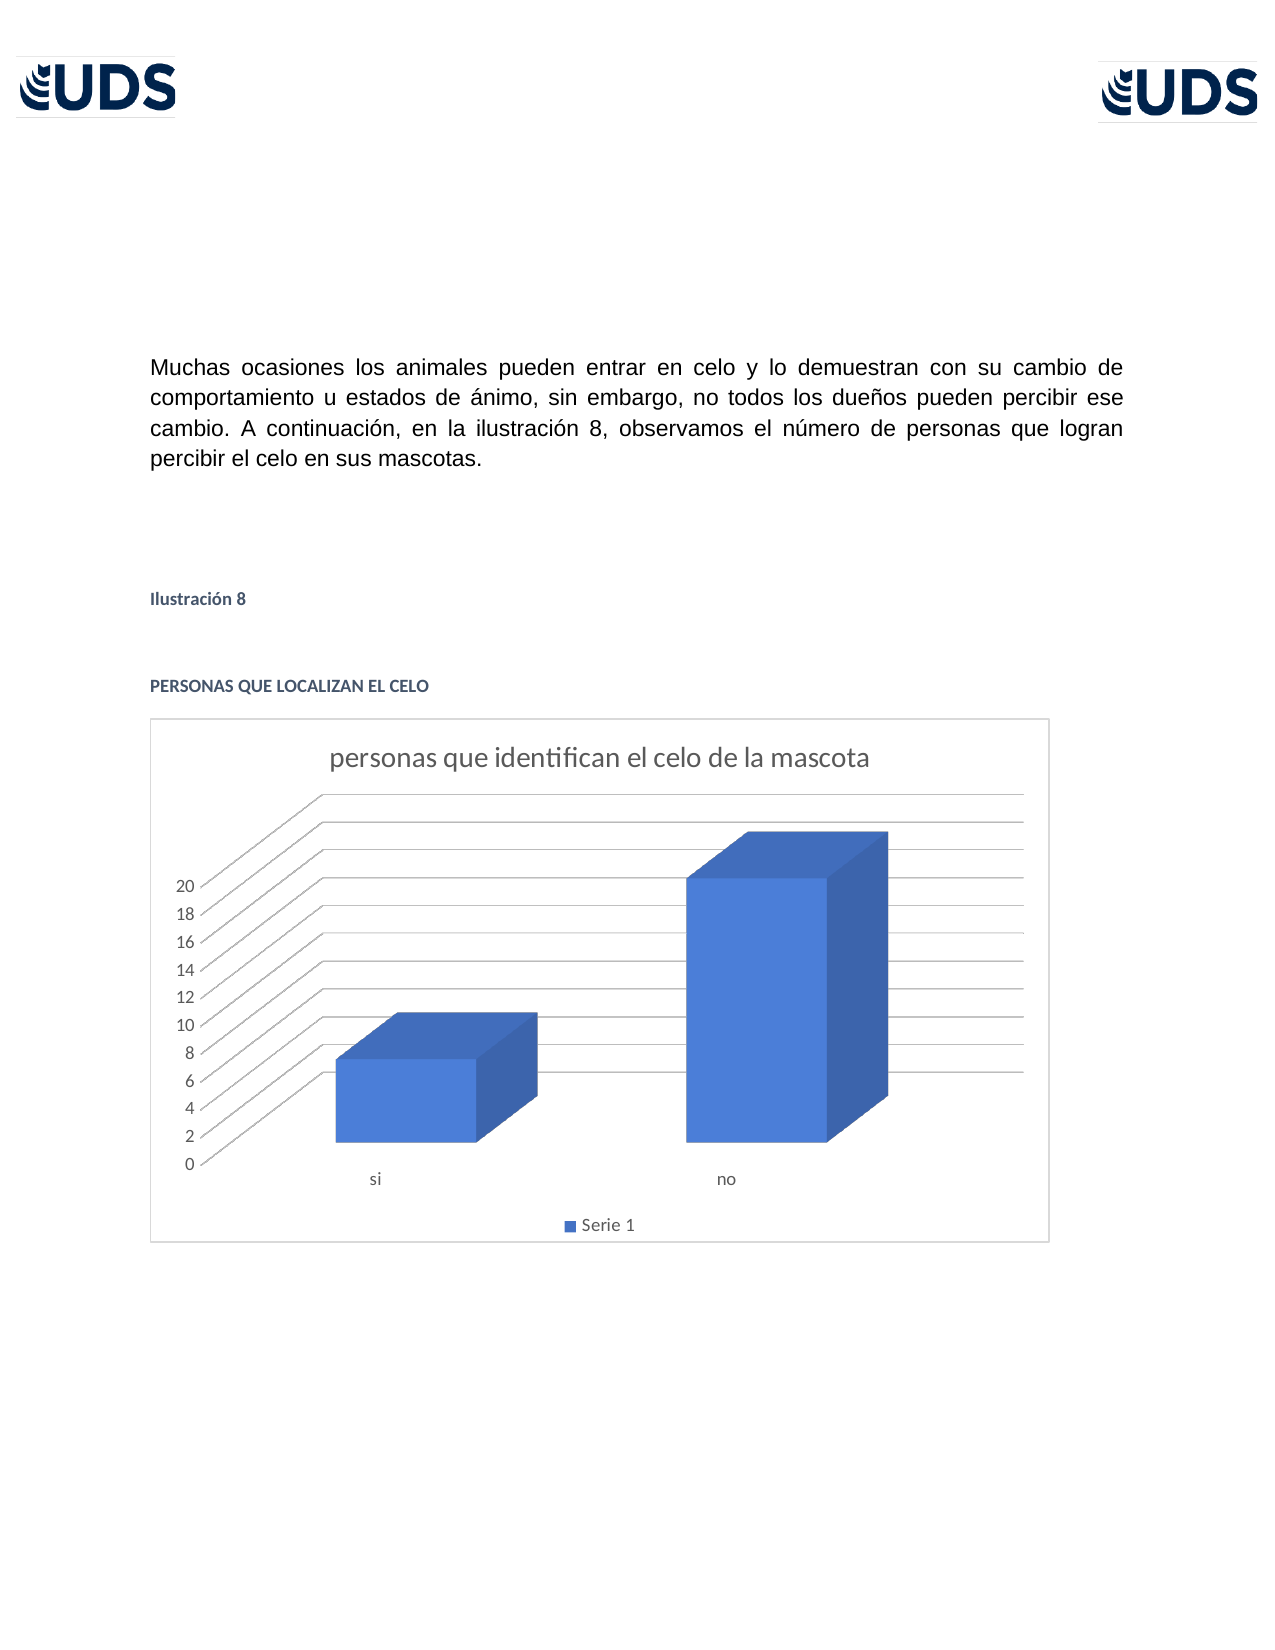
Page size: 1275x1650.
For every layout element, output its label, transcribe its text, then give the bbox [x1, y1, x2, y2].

picture [1098, 16, 1258, 175]
text PERSONAS QUE LOCALIZAN EL CELO [150, 674, 1125, 697]
text Muchas ocasiones los animales pueden entrar en celo y lo demuestran con su cambio de comportamiento u estados de ánimo, sin embargo, no todos los dueños pueden percibir ese cambio. A continuación, en la ilustración 8, observamos el número de personas que logran percibir el celo en sus mascotas. [150, 354, 1125, 471]
picture [16, 10, 176, 170]
text Ilustración 8 [150, 587, 1125, 610]
